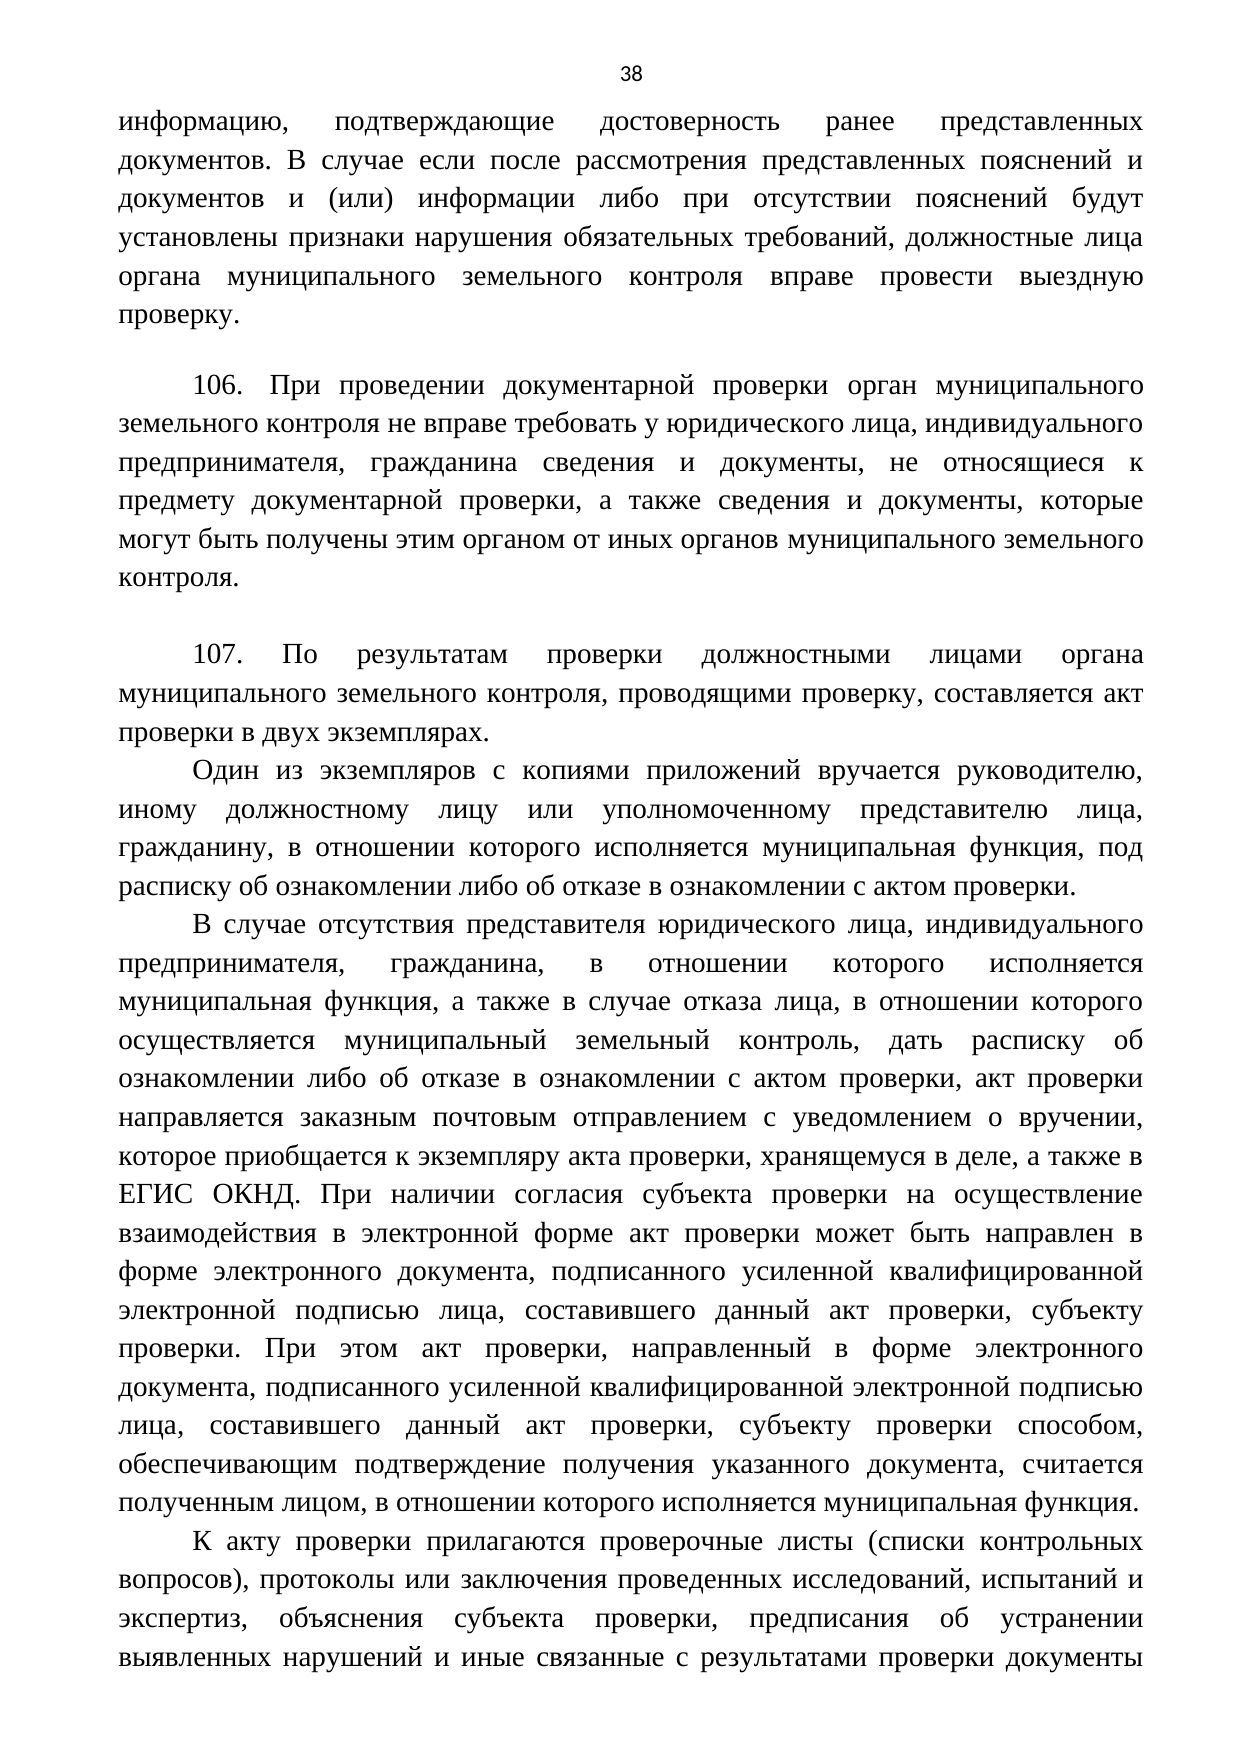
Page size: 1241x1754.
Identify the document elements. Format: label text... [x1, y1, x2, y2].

text В случае отсутствия представителя юридического лица, индивидуального предпринимателя, гражданина, в отношении которого исполняется муниципальная функция, а также в случае отказа лица, в отношении которого осуществляется муниципальный земельный контроль, дать расписку об ознакомлении либо об отказе в ознакомлении с актом проверки, акт проверки направляется заказным почтовым отправлением с уведомлением о вручении, которое приобщается к экземпляру акта проверки, хранящемуся в деле, а также в ЕГИС ОКНД. При наличии согласия субъекта проверки на осуществление взаимодействия в электронной форме акт проверки может быть направлен в форме электронного документа, подписанного усиленной квалифицированной электронной подписью лица, составившего данный акт проверки, субъекту проверки. При этом акт проверки, направленный в форме электронного документа, подписанного усиленной квалифицированной электронной подписью лица, составившего данный акт проверки, субъекту проверки способом, обеспечивающим подтверждение получения указанного документа, считается полученным лицом, в отношении которого исполняется муниципальная функция. [118, 906, 1144, 1518]
text Один из экземпляров с копиями приложений вручается руководителю, иному должностному лицу или уполномоченному представителю лица, гражданину, в отношении которого исполняется муниципальная функция, под расписку об ознакомлении либо об отказе в ознакомлении с актом проверки. [118, 752, 1144, 901]
list При проведении документарной проверки орган муниципального земельного контроля не вправе требовать у юридического лица, индивидуального предпринимателя, гражданина сведения и документы, не относящиеся к предмету документарной проверки, а также сведения и документы, которые могут быть получены этим органом от иных органов муниципального земельного контроля. [118, 367, 1144, 593]
text 107. По результатам проверки должностными лицами органа муниципального земельного контроля, проводящими проверку, составляется акт проверки в двух экземплярах. [118, 637, 1144, 747]
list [118, 103, 1144, 330]
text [118, 1523, 1144, 1672]
